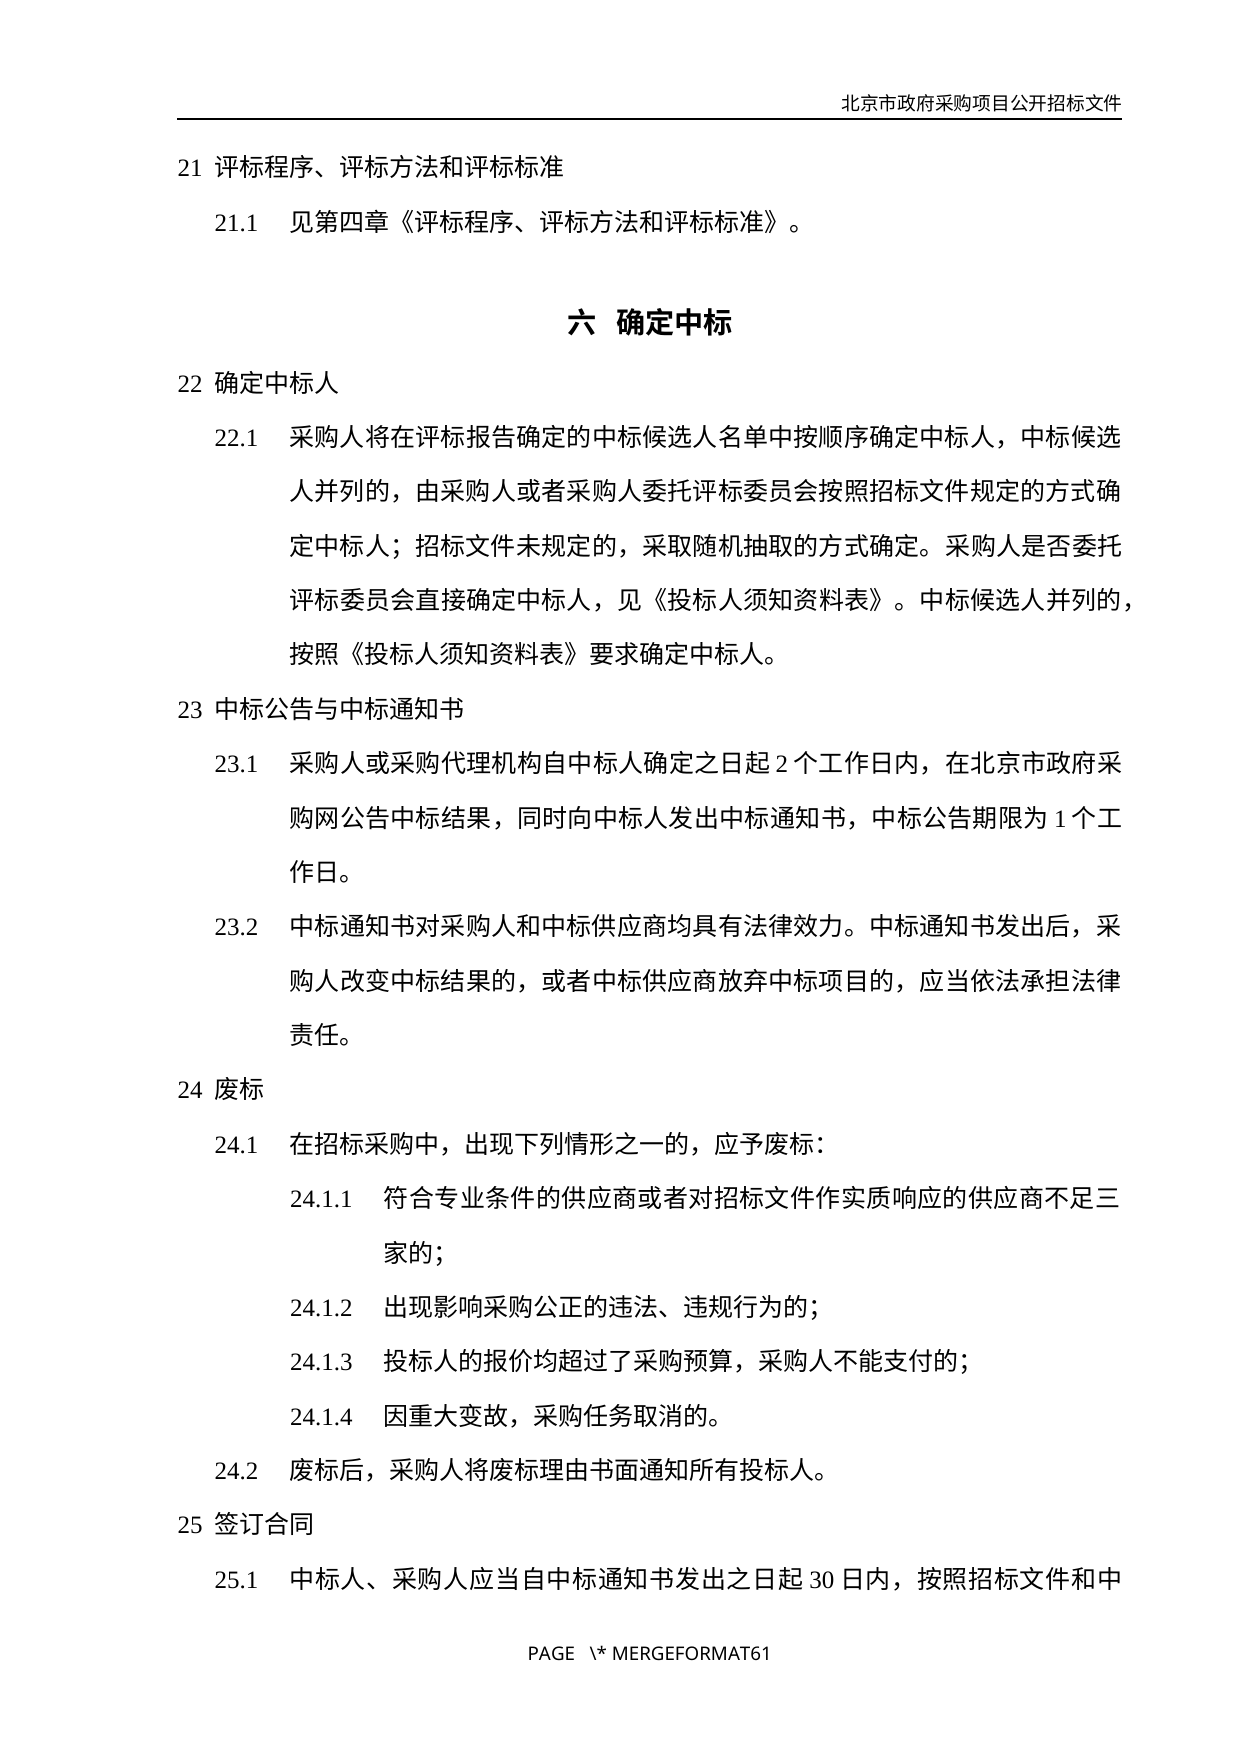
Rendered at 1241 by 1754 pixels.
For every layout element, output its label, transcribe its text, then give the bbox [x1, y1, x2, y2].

list 在招标采购中，出现下列情形之一的，应予废标： [214, 1124, 1122, 1161]
list 确定中标人 [177, 363, 1122, 399]
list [214, 1559, 1122, 1596]
list 见第四章《评标程序、评标方法和评标标准》。 [214, 202, 1122, 238]
list 废标后，采购人将废标理由书面通知所有投标人。 [214, 1451, 1122, 1487]
list 采购人或采购代理机构自中标人确定之日起2个工作日内，在北京市政府采购网公告中标结果，同时向中标人发出中标通知书，中标公告期限为1个工作日。 [214, 744, 1122, 889]
list 投标人的报价均超过了采购预算，采购人不能支付的； [290, 1342, 1122, 1378]
subtitle 六 确定中标 [177, 299, 1122, 342]
list 废标 [177, 1070, 1122, 1106]
list 评标程序、评标方法和评标标准 [177, 148, 1122, 184]
list 签订合同 [177, 1505, 1122, 1541]
list 中标通知书对采购人和中标供应商均具有法律效力。中标通知书发出后，采购人改变中标结果的，或者中标供应商放弃中标项目的，应当依法承担法律责任。 [214, 907, 1122, 1052]
list 符合专业条件的供应商或者对招标文件作实质响应的供应商不足三家的； [290, 1179, 1122, 1269]
list 采购人将在评标报告确定的中标候选人名单中按顺序确定中标人，中标候选人并列的，由采购人或者采购人委托评标委员会按照招标文件规定的方式确定中标人；招标文件未规定的，采取随机抽取的方式确定。采购人是否委托评标委员会直接确定中标人，见《投标人须知资料表》。中标候选人并列的，按照《投标人须知资料表》要求确定中标人。 [214, 417, 1122, 671]
list 中标公告与中标通知书 [177, 689, 1122, 726]
list 因重大变故，采购任务取消的。 [290, 1396, 1122, 1432]
list 出现影响采购公正的违法、违规行为的； [290, 1287, 1122, 1324]
